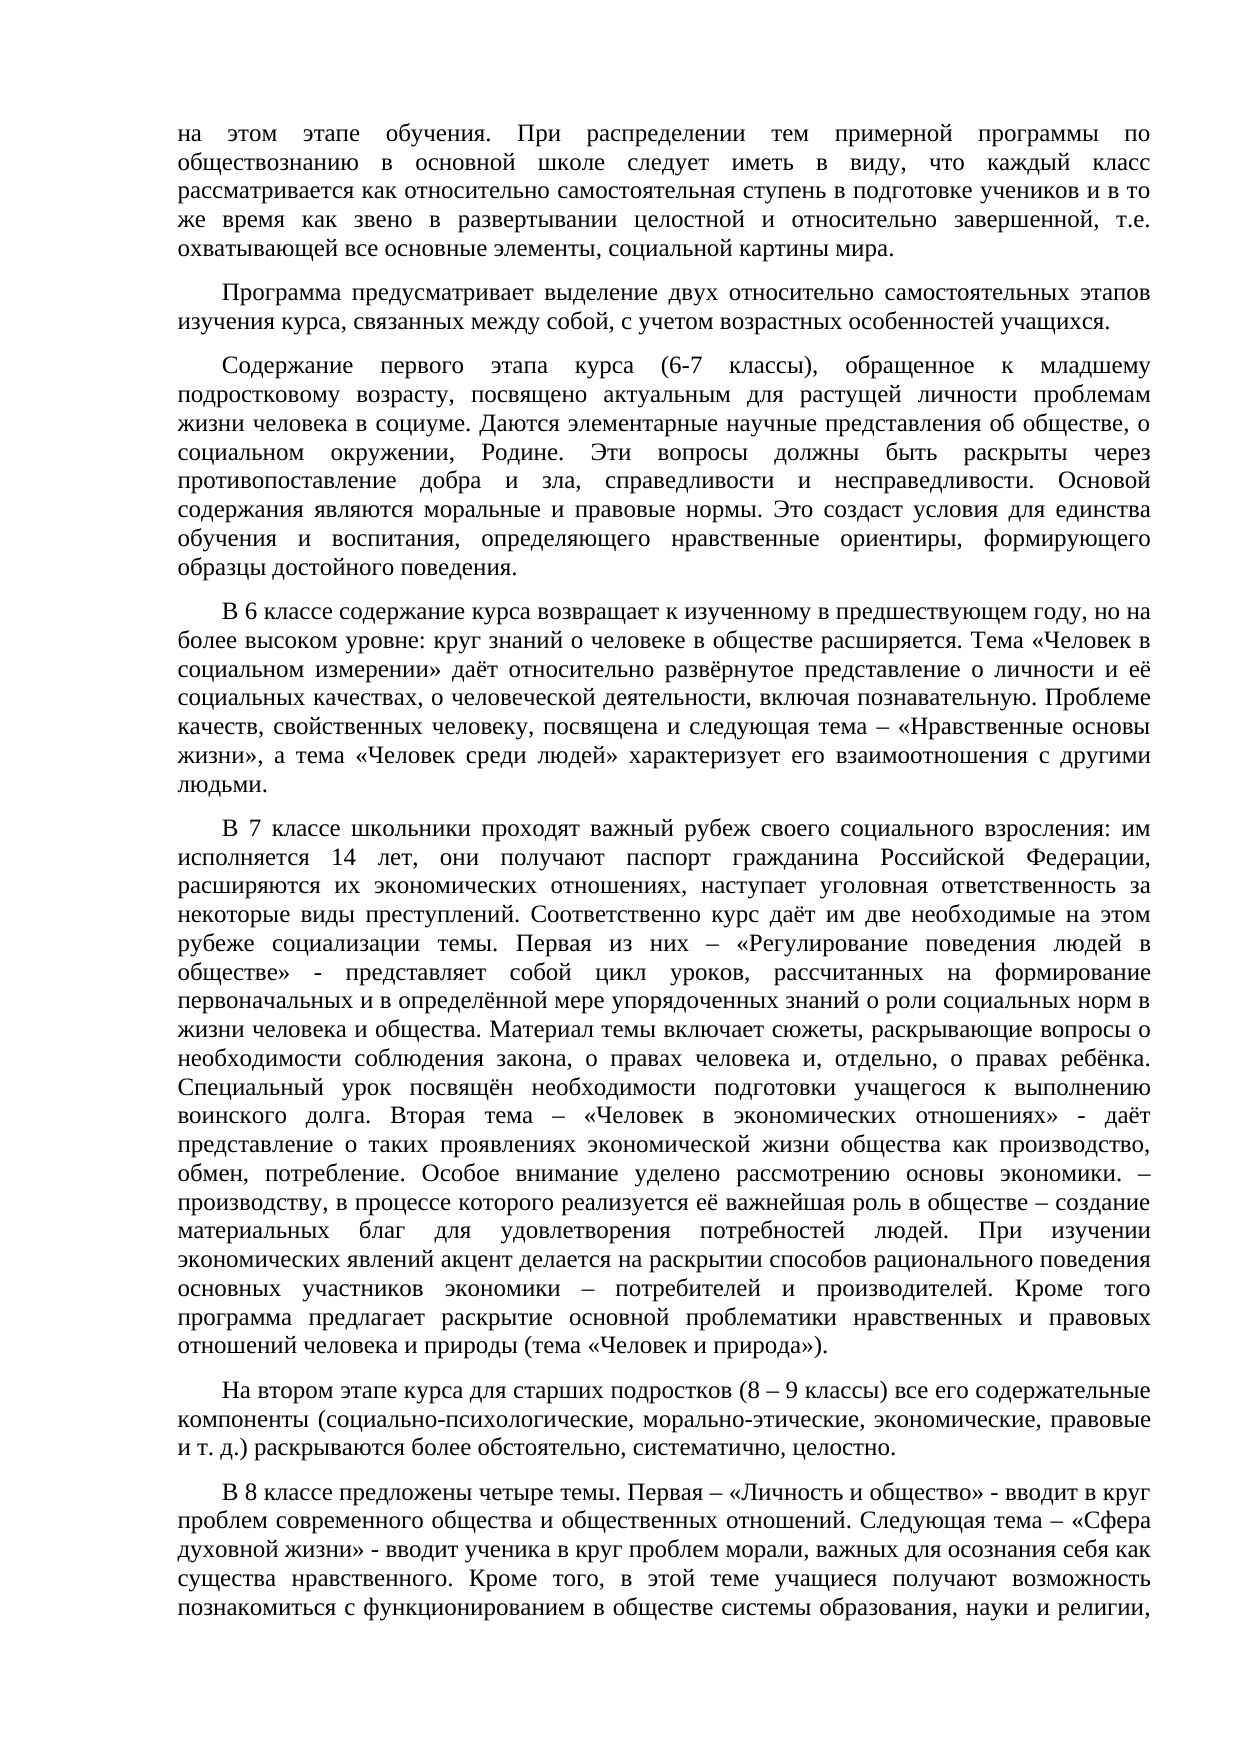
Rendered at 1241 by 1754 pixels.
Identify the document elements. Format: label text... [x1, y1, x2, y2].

text В 6 классе содержание курса возвращает к изученному в предшествующем году, но на более высоком уровне: круг знаний о человеке в обществе расширяется. Тема «Человек в социальном измерении» даёт относительно развёрнутое представление о личности и её социальных качествах, о человеческой деятельности, включая познавательную. Проблеме качеств, свойственных человеку, посвящена и следующая тема – «Нравственные основы жизни», а тема «Человек среди людей» характеризует его взаимоотношения с другими людьми. [177, 596, 1152, 797]
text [177, 118, 1152, 262]
text Программа предусматривает выделение двух относительно самостоятельных этапов изучения курса, связанных между собой, с учетом возрастных особенностей учащихся. [177, 277, 1152, 335]
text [177, 1477, 1152, 1621]
text На втором этапе курса для старших подростков (8 – 9 классы) все его содержательные компоненты (социально-психологические, морально-этические, экономические, правовые и т. д.) раскрываются более обстоятельно, систематично, целостно. [177, 1375, 1152, 1461]
text Содержание первого этапа курса (6-7 классы), обращенное к младшему подростковому возрасту, посвящено актуальным для растущей личности проблемам жизни человека в социуме. Даются элементарные научные представления об обществе, о социальном окружении, Родине. Эти вопросы должны быть раскрыты через противопоставление добра и зла, справедливости и несправедливости. Основой содержания являются моральные и правовые нормы. Это создаст условия для единства обучения и воспитания, определяющего нравственные ориентиры, формирующего образцы достойного поведения. [177, 351, 1152, 581]
text В 7 классе школьники проходят важный рубеж своего социального взросления: им исполняется 14 лет, они получают паспорт гражданина Российской Федерации, расширяются их экономических отношениях, наступает уголовная ответственность за некоторые виды преступлений. Соответственно курс даёт им две необходимые на этом рубеже социализации темы. Первая из них – «Регулирование поведения людей в обществе» - представляет собой цикл уроков, рассчитанных на формирование первоначальных и в определённой мере упорядоченных знаний о роли социальных норм в жизни человека и общества. Материал темы включает сюжеты, раскрывающие вопросы о необходимости соблюдения закона, о правах человека и, отдельно, о правах ребёнка. Специальный урок посвящён необходимости подготовки учащегося к выполнению воинского долга. Вторая тема – «Человек в экономических отношениях» - даёт представление о таких проявлениях экономической жизни общества как производство, обмен, потребление. Особое внимание уделено рассмотрению основы экономики. – производству, в процессе которого реализуется её важнейшая роль в обществе – создание материальных благ для удовлетворения потребностей людей. При изучении экономических явлений акцент делается на раскрытии способов рационального поведения основных участников экономики – потребителей и производителей. Кроме того программа предлагает раскрытие основной проблематики нравственных и правовых отношений человека и природы (тема «Человек и природа»). [177, 813, 1152, 1359]
